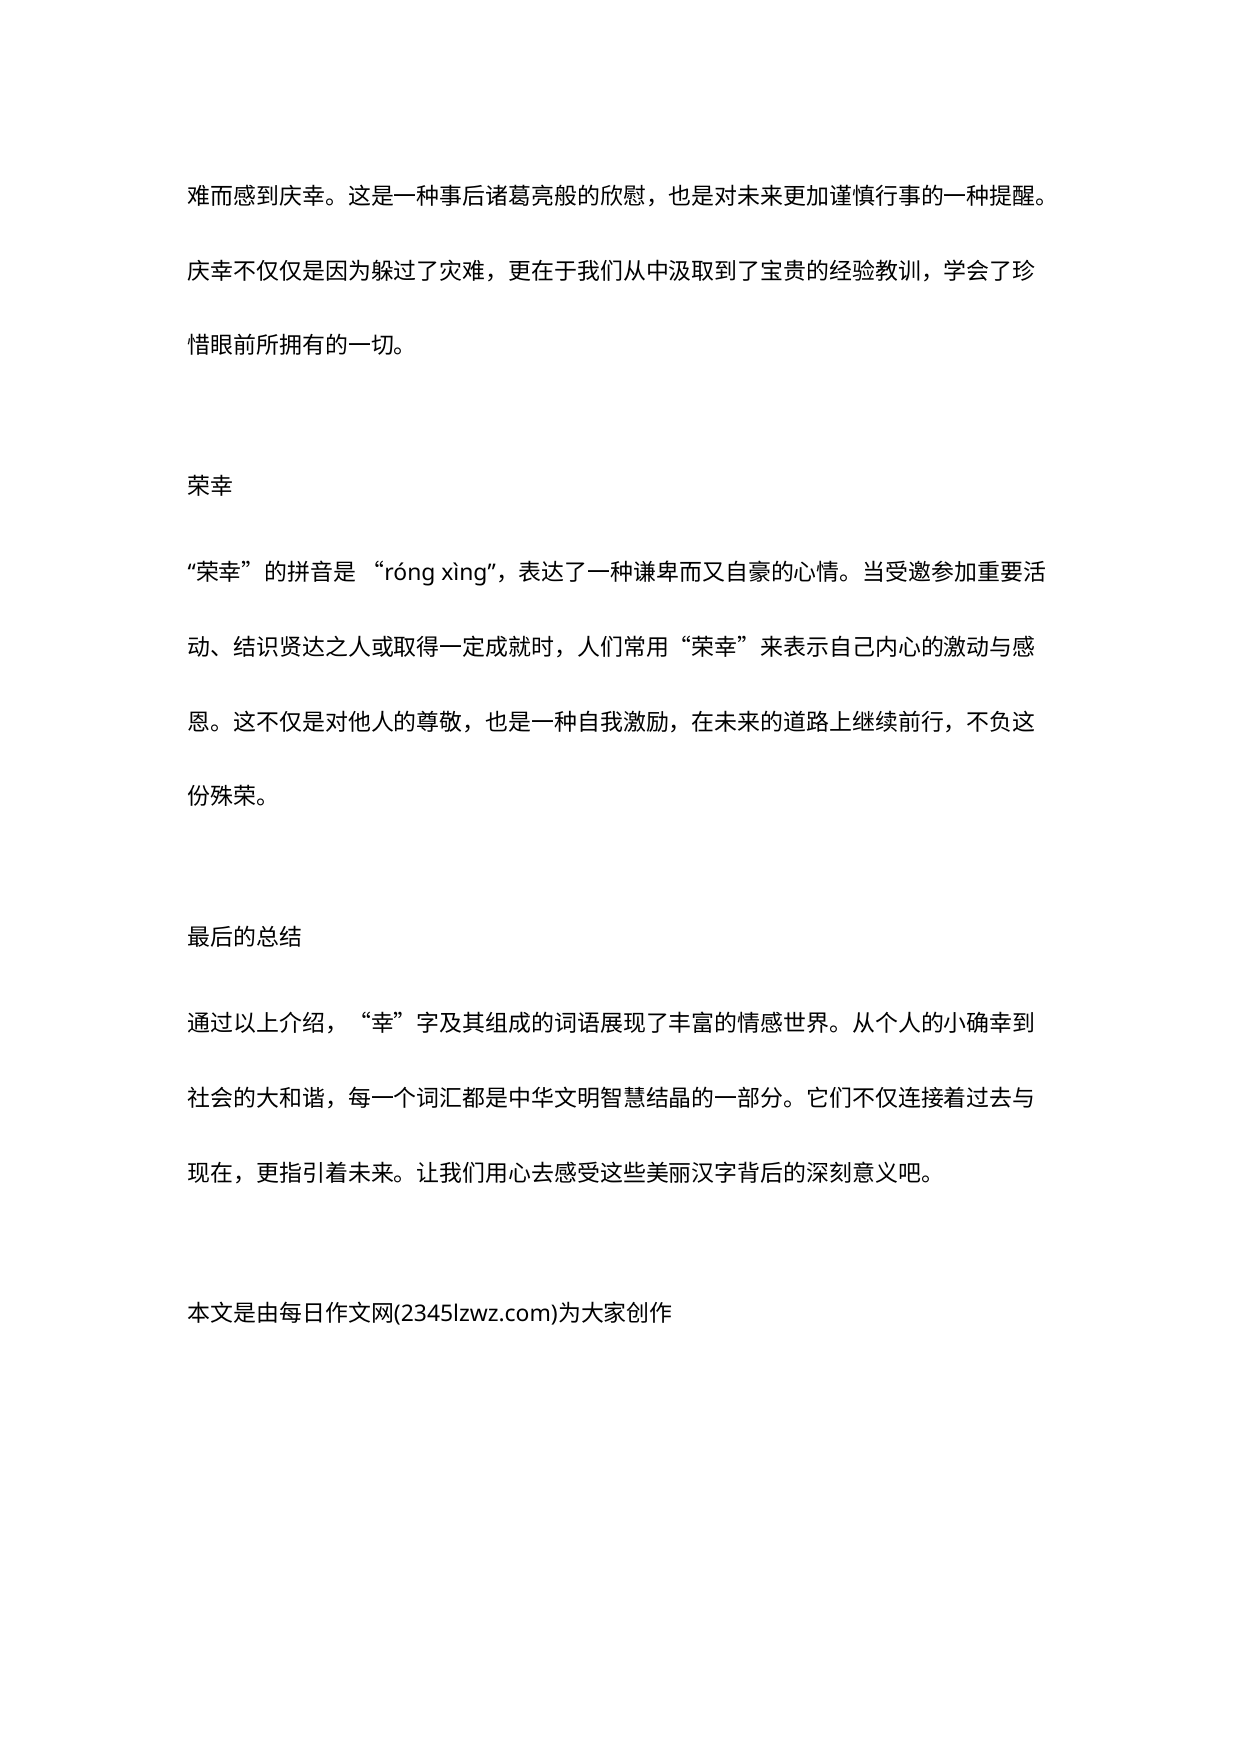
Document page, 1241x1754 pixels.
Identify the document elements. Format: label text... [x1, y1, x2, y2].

text 最后的总结 [187, 903, 1053, 968]
text 本文是由每日作文网(2345lzwz.com)为大家创作 [187, 1279, 1053, 1344]
text 通过以上介绍，“幸”字及其组成的词语展现了丰富的情感世界。从个人的小确幸到社会的大和谐，每一个词汇都是中华文明智慧结晶的一部分。它们不仅连接着过去与现在，更指引着未来。让我们用心去感受这些美丽汉字背后的深刻意义吧。 [187, 989, 1053, 1204]
text “荣幸”的拼音是 “róng xìng”，表达了一种谦卑而又自豪的心情。当受邀参加重要活动、结识贤达之人或取得一定成就时，人们常用“荣幸”来表示自己内心的激动与感恩。这不仅是对他人的尊敬，也是一种自我激励，在未来的道路上继续前行，不负这份殊荣。 [187, 538, 1053, 827]
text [187, 162, 1053, 376]
text 荣幸 [187, 452, 1053, 517]
